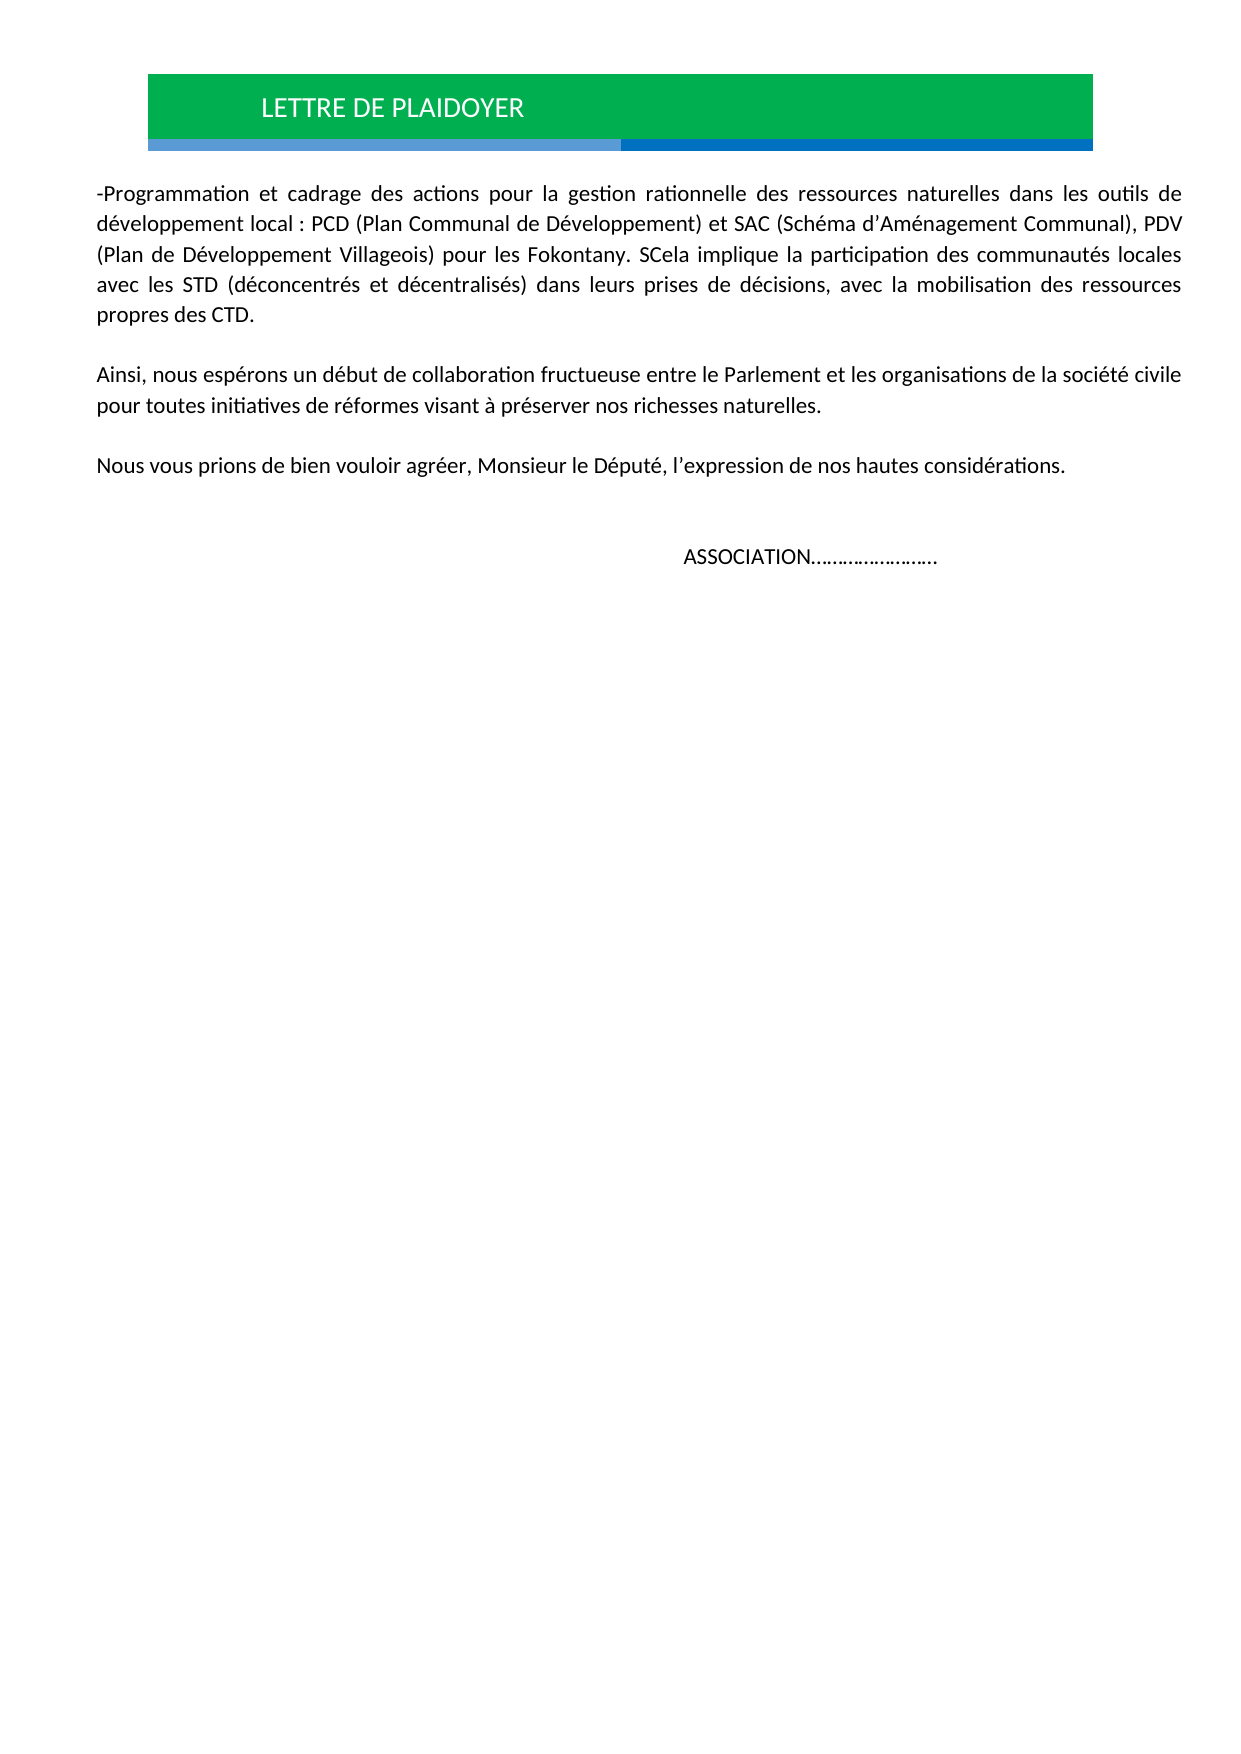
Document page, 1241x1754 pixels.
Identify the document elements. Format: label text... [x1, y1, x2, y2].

list -Programmation et cadrage des actions pour la gestion rationnelle des ressources naturelles dans les outils de développement local : PCD (Plan Communal de Développement) et SAC (Schéma d’Aménagement Communal), PDV (Plan de Développement Villageois) pour les Fokontany. SCela implique la participation des communautés locales avec les STD (déconcentrés et décentralisés) dans leurs prises de décisions, avec la mobilisation des ressources propres des CTD. [96, 179, 1184, 328]
list Ainsi, nous espérons un début de collaboration fructueuse entre le Parlement et les organisations de la société civile pour toutes initiatives de réformes visant à préserver nos richesses naturelles. [96, 361, 1184, 419]
list ASSOCIATION…………………… [96, 542, 1184, 570]
list Nous vous prions de bien vouloir agréer, Monsieur le Député, l’expression de nos hautes considérations. [96, 451, 1184, 479]
